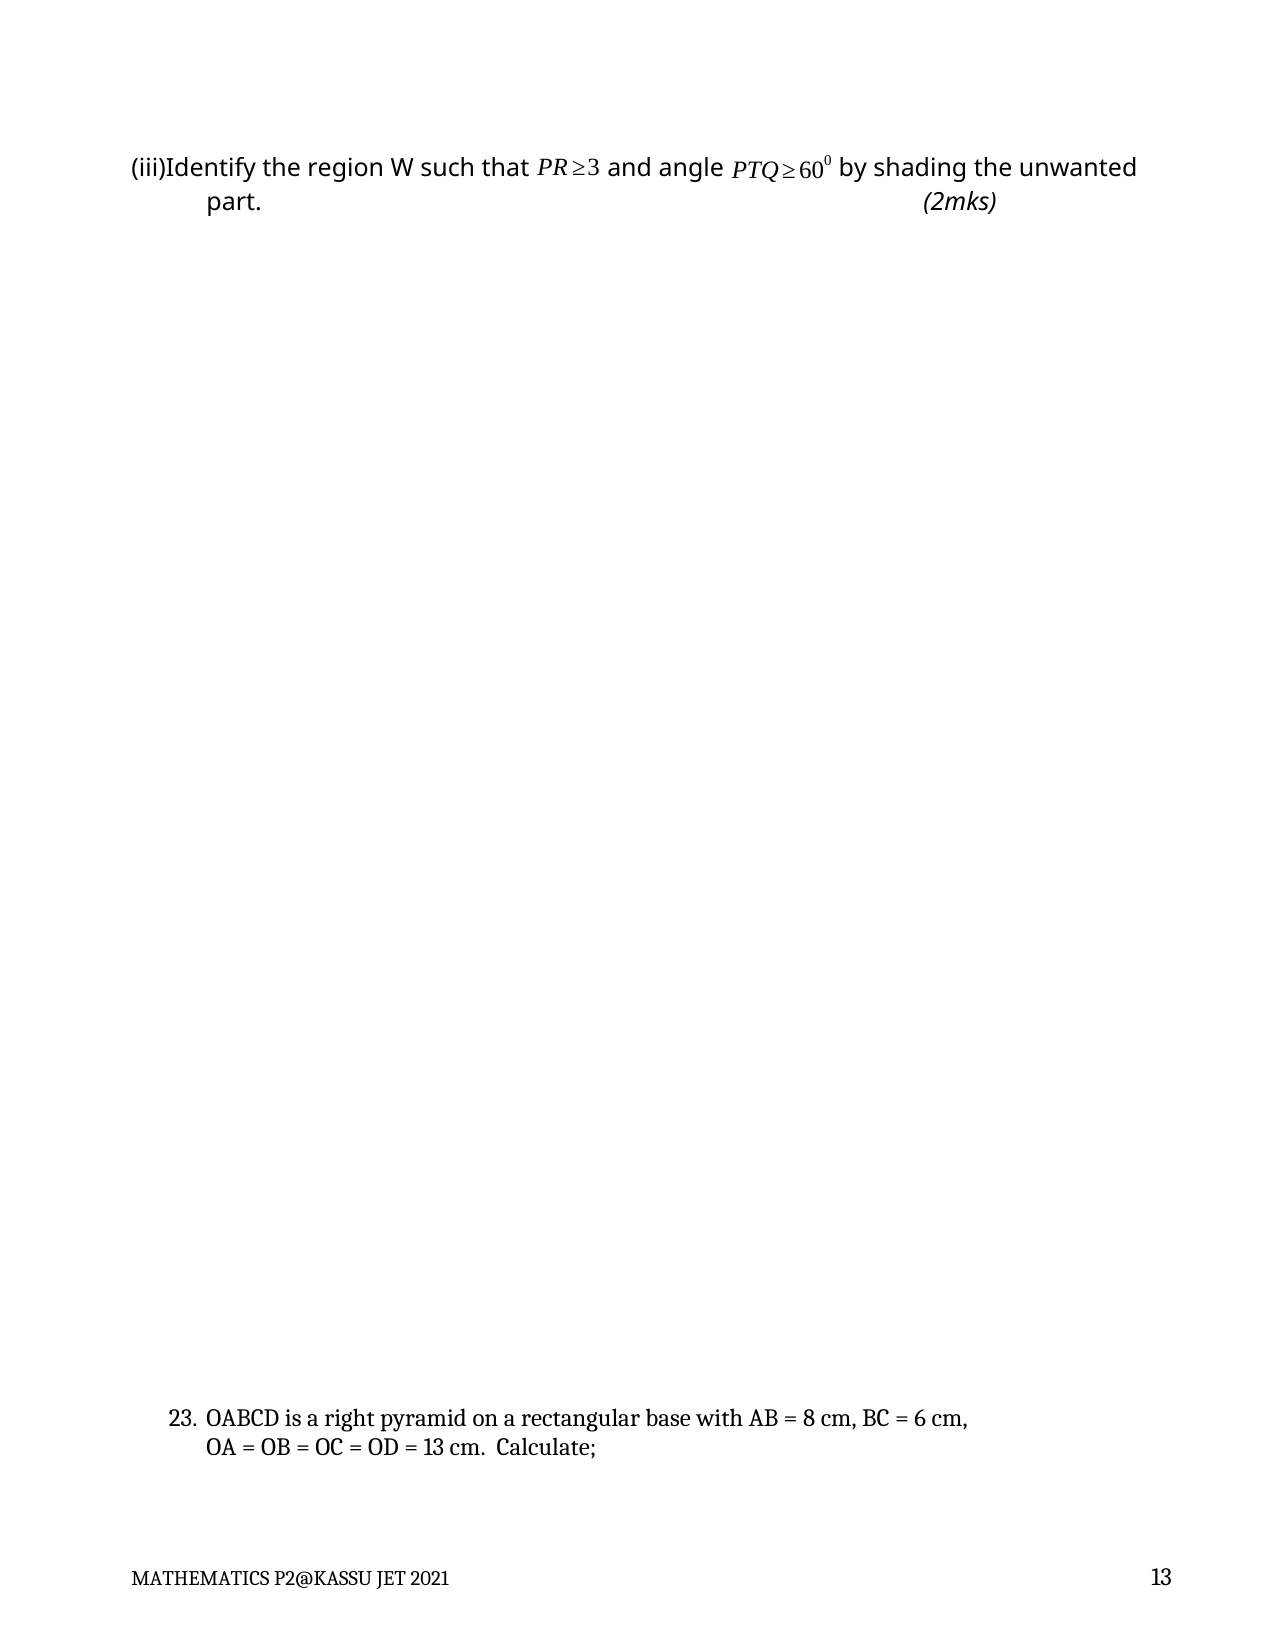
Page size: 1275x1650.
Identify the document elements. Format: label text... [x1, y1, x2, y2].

text (iii)Identify the region W such that and angle by shading the unwanted part. (2mks) [131, 150, 1172, 218]
list OA = OB = OC = OD = 13 cm. Calculate; [206, 1433, 1172, 1462]
list OABCD is a right pyramid on a rectangular base with AB = 8 cm, BC = 6 cm, [169, 1404, 1172, 1433]
